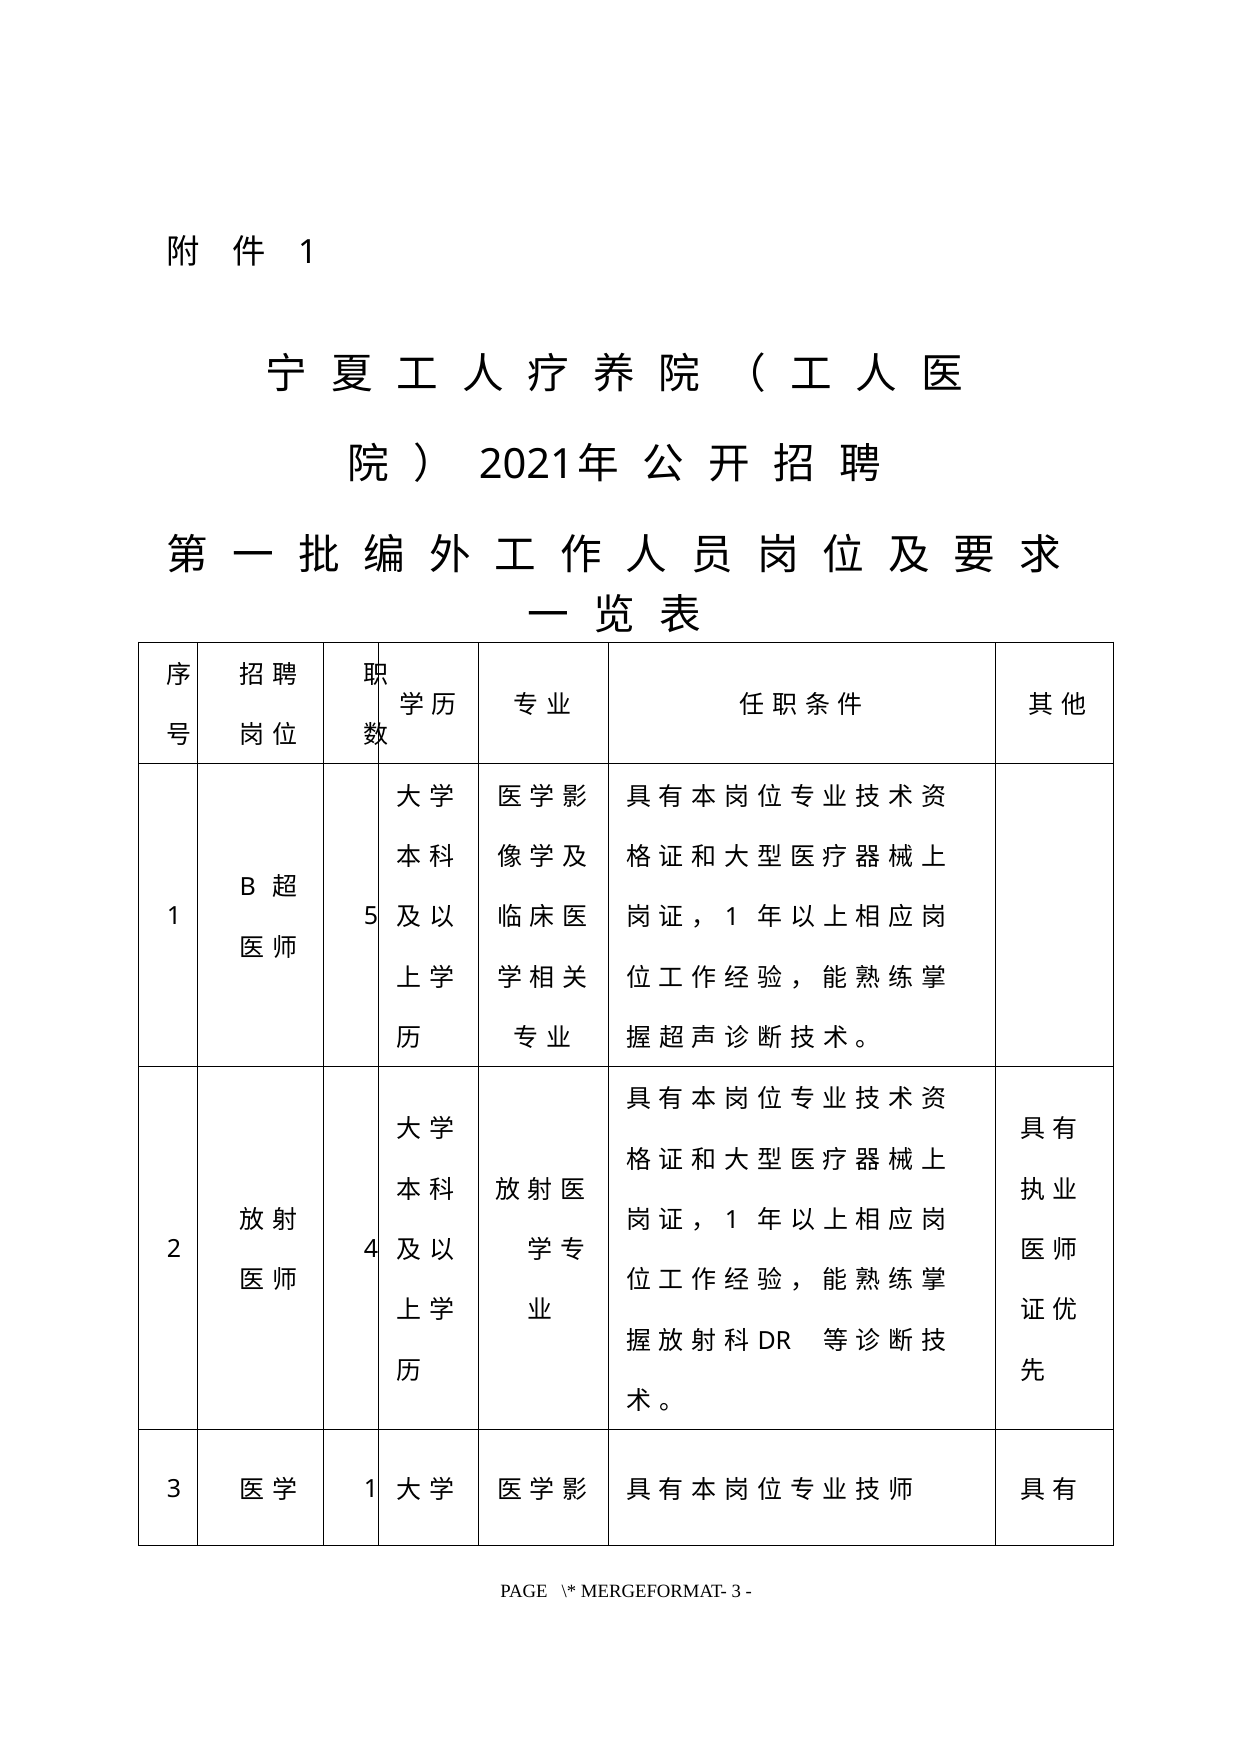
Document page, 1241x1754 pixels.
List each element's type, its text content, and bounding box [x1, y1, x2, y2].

text 第一批编外工作人员岗位及要求一览表 [167, 521, 1085, 642]
table_cell 具有本岗位专业技术资格证和大型医疗器械上岗证，1年以上相应岗位工作经验，能熟练掌握放射科DR等诊断技术。 [609, 1067, 995, 1429]
table_cell 5 [324, 764, 378, 1066]
table_header 招聘 岗位 [198, 643, 323, 763]
table_cell 1 [324, 1430, 378, 1545]
table_header 其他 [996, 643, 1113, 763]
table_cell 2 [139, 1067, 197, 1429]
table_cell 1 [139, 764, 197, 1066]
table_cell 放射医学专业 [479, 1067, 608, 1429]
table_header 任职条件 [609, 643, 995, 763]
table_header 学历 [379, 643, 478, 763]
text 附件1 [167, 219, 822, 280]
table_cell [996, 764, 1113, 1066]
table_cell 大学本科及以上学历 [379, 764, 478, 1066]
table_cell B超 医师 [198, 764, 323, 1066]
table_cell 医学影像技师 [198, 1430, 323, 1545]
table_cell 医学影像学及临床医学相关专业 [479, 764, 608, 1066]
text 宁夏工人疗养院（工人医院）2021年公开招聘 [167, 340, 1085, 521]
table_header 序号 [139, 643, 197, 763]
table_header 专业 [479, 643, 608, 763]
table_cell 大学本科及以上学历 [379, 1430, 478, 1545]
table_cell 医学影像技术专业 [479, 1430, 608, 1545]
table_cell 具有技师证优先 [996, 1430, 1113, 1545]
table_cell 4 [324, 1067, 378, 1429]
table_cell 具有本岗位专业技术资格证和大型医疗器械上岗证，1年以上相应岗位工作经验，能熟练掌握超声诊断技术。 [609, 764, 995, 1066]
table_cell 大学本科及以上学历 [379, 1067, 478, 1429]
table_cell 具有执业医师证优先 [996, 1067, 1113, 1429]
table_cell 放射 医师 [198, 1067, 323, 1429]
table_header 职数 [324, 643, 378, 763]
table_cell 3 [139, 1430, 197, 1545]
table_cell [609, 1430, 995, 1545]
